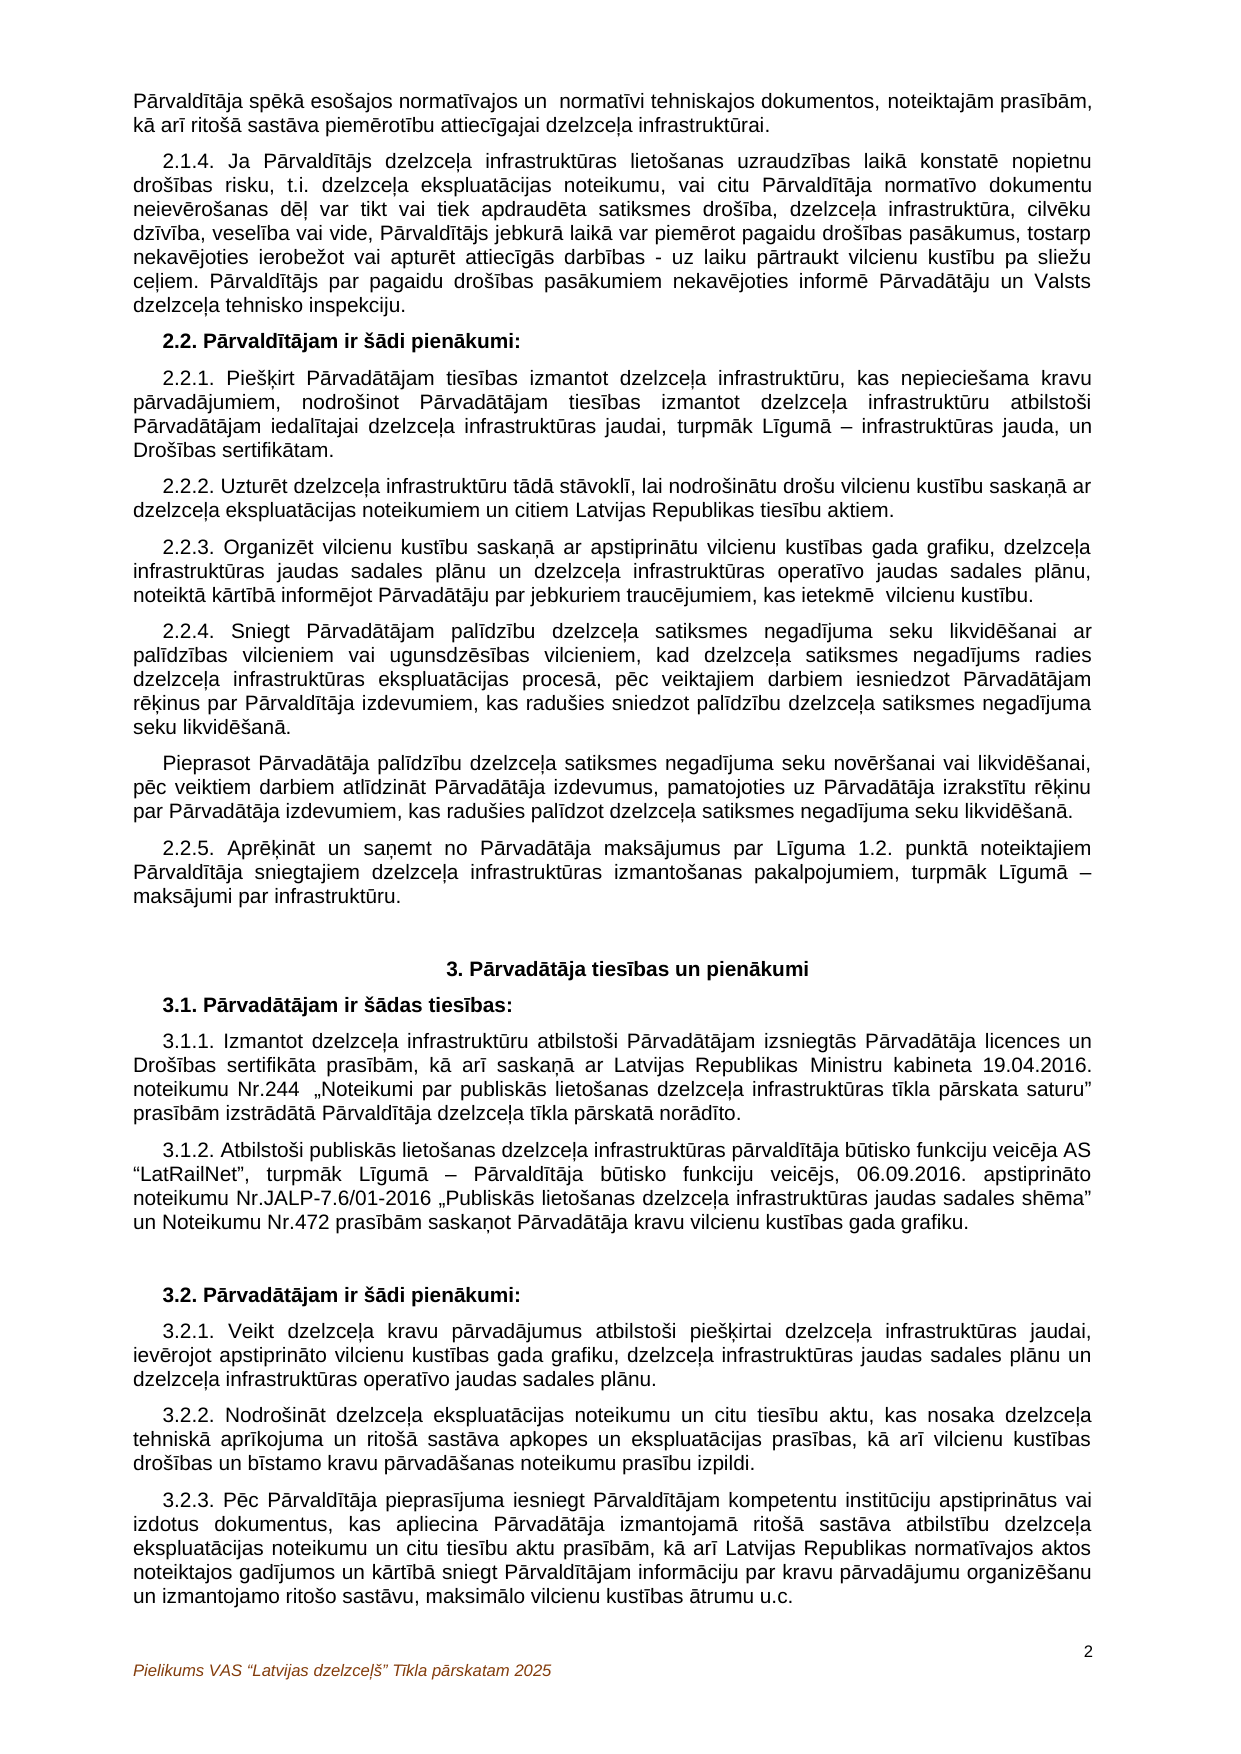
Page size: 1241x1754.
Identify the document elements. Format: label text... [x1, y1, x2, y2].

text 2.1.4. Ja Pārvaldītājs dzelzceļa infrastruktūras lietošanas uzraudzības laikā konstatē nopietnu drošības risku, t.i. dzelzceļa ekspluatācijas noteikumu, vai citu Pārvaldītāja normatīvo dokumentu neievērošanas dēļ var tikt vai tiek apdraudēta satiksmes drošība, dzelzceļa infrastruktūra, cilvēku dzīvība, veselība vai vide, Pārvaldītājs jebkurā laikā var piemērot pagaidu drošības pasākumus, tostarp nekavējoties ierobežot vai apturēt attiecīgās darbības - uz laiku pārtraukt vilcienu kustību pa sliežu ceļiem. Pārvaldītājs par pagaidu drošības pasākumiem nekavējoties informē Pārvadātāju un Valsts dzelzceļa tehnisko inspekciju. [133, 149, 1093, 317]
text Pieprasot Pārvadātāja palīdzību dzelzceļa satiksmes negadījuma seku novēršanai vai likvidēšanai, pēc veiktiem darbiem atlīdzināt Pārvadātāja izdevumus, pamatojoties uz Pārvadātāja izrakstītu rēķinu par Pārvadātāja izdevumiem, kas radušies palīdzot dzelzceļa satiksmes negadījuma seku likvidēšanā. [133, 751, 1093, 823]
text 2.2.1. Piešķirt Pārvadātājam tiesības izmantot dzelzceļa infrastruktūru, kas nepieciešama kravu pārvadājumiem, nodrošinot Pārvadātājam tiesības izmantot dzelzceļa infrastruktūru atbilstoši Pārvadātājam iedalītajai dzelzceļa infrastruktūras jaudai, turpmāk Līgumā – infrastruktūras jauda, un Drošības sertifikātam. [133, 366, 1093, 462]
text 3.2. Pārvadātājam ir šādi pienākumi: [133, 1282, 1093, 1306]
text 3.1. Pārvadātājam ir šādas tiesības: [133, 993, 1093, 1017]
text 2.2. Pārvaldītājam ir šādi pienākumi: [133, 329, 1093, 353]
text 3.1.2. Atbilstoši publiskās lietošanas dzelzceļa infrastruktūras pārvaldītāja būtisko funkciju veicēja AS “LatRailNet”, turpmāk Līgumā – Pārvaldītāja būtisko funkciju veicējs, 06.09.2016. apstiprināto noteikumu Nr.JALP-7.6/01-2016 „Publiskās lietošanas dzelzceļa infrastruktūras jaudas sadales shēma” un Noteikumu Nr.472 prasībām saskaņot Pārvadātāja kravu vilcienu kustības gada grafiku. [133, 1138, 1093, 1233]
text 3.2.1. Veikt dzelzceļa kravu pārvadājumus atbilstoši piešķirtai dzelzceļa infrastruktūras jaudai, ievērojot apstiprināto vilcienu kustības gada grafiku, dzelzceļa infrastruktūras jaudas sadales plānu un dzelzceļa infrastruktūras operatīvo jaudas sadales plānu. [133, 1319, 1093, 1391]
text 2.2.2. Uzturēt dzelzceļa infrastruktūru tādā stāvoklī, lai nodrošinātu drošu vilcienu kustību saskaņā ar dzelzceļa ekspluatācijas noteikumiem un citiem Latvijas Republikas tiesību aktiem. [133, 474, 1093, 522]
text 3.2.2. Nodrošināt dzelzceļa ekspluatācijas noteikumu un citu tiesību aktu, kas nosaka dzelzceļa tehniskā aprīkojuma un ritošā sastāva apkopes un ekspluatācijas prasības, kā arī vilcienu kustības drošības un bīstamo kravu pārvadāšanas noteikumu prasību izpildi. [133, 1403, 1093, 1475]
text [133, 89, 1093, 137]
text 2.2.3. Organizēt vilcienu kustību saskaņā ar apstiprinātu vilcienu kustības gada grafiku, dzelzceļa infrastruktūras jaudas sadales plānu un dzelzceļa infrastruktūras operatīvo jaudas sadales plānu, noteiktā kārtībā informējot Pārvadātāju par jebkuriem traucējumiem, kas ietekmē vilcienu kustību. [133, 534, 1093, 606]
text 3.1.1. Izmantot dzelzceļa infrastruktūru atbilstoši Pārvadātājam izsniegtās Pārvadātāja licences un Drošības sertifikāta prasībām, kā arī saskaņā ar Latvijas Republikas Ministru kabineta 19.04.2016. noteikumu Nr.244 „Noteikumi par publiskās lietošanas dzelzceļa infrastruktūras tīkla pārskata saturu” prasībām izstrādātā Pārvaldītāja dzelzceļa tīkla pārskatā norādīto. [133, 1029, 1093, 1125]
text 2.2.5. Aprēķināt un saņemt no Pārvadātāja maksājumus par Līguma 1.2. punktā noteiktajiem Pārvaldītāja sniegtajiem dzelzceļa infrastruktūras izmantošanas pakalpojumiem, turpmāk Līgumā – maksājumi par infrastruktūru. [133, 836, 1093, 907]
text 2.2.4. Sniegt Pārvadātājam palīdzību dzelzceļa satiksmes negadījuma seku likvidēšanai ar palīdzības vilcieniem vai ugunsdzēsības vilcieniem, kad dzelzceļa satiksmes negadījums radies dzelzceļa infrastruktūras ekspluatācijas procesā, pēc veiktajiem darbiem iesniedzot Pārvadātājam rēķinus par Pārvaldītāja izdevumiem, kas radušies sniedzot palīdzību dzelzceļa satiksmes negadījuma seku likvidēšanā. [133, 619, 1093, 739]
text 3.2.3. Pēc Pārvaldītāja pieprasījuma iesniegt Pārvaldītājam kompetentu institūciju apstiprinātus vai izdotus dokumentus, kas apliecina Pārvadātāja izmantojamā ritošā sastāva atbilstību dzelzceļa ekspluatācijas noteikumu un citu tiesību aktu prasībām, kā arī Latvijas Republikas normatīvajos aktos noteiktajos gadījumos un kārtībā sniegt Pārvaldītājam informāciju par kravu pārvadājumu organizēšanu un izmantojamo ritošo sastāvu, maksimālo vilcienu kustības ātrumu u.c. [133, 1488, 1093, 1607]
text 3. Pārvadātāja tiesības un pienākumi [133, 956, 1093, 980]
